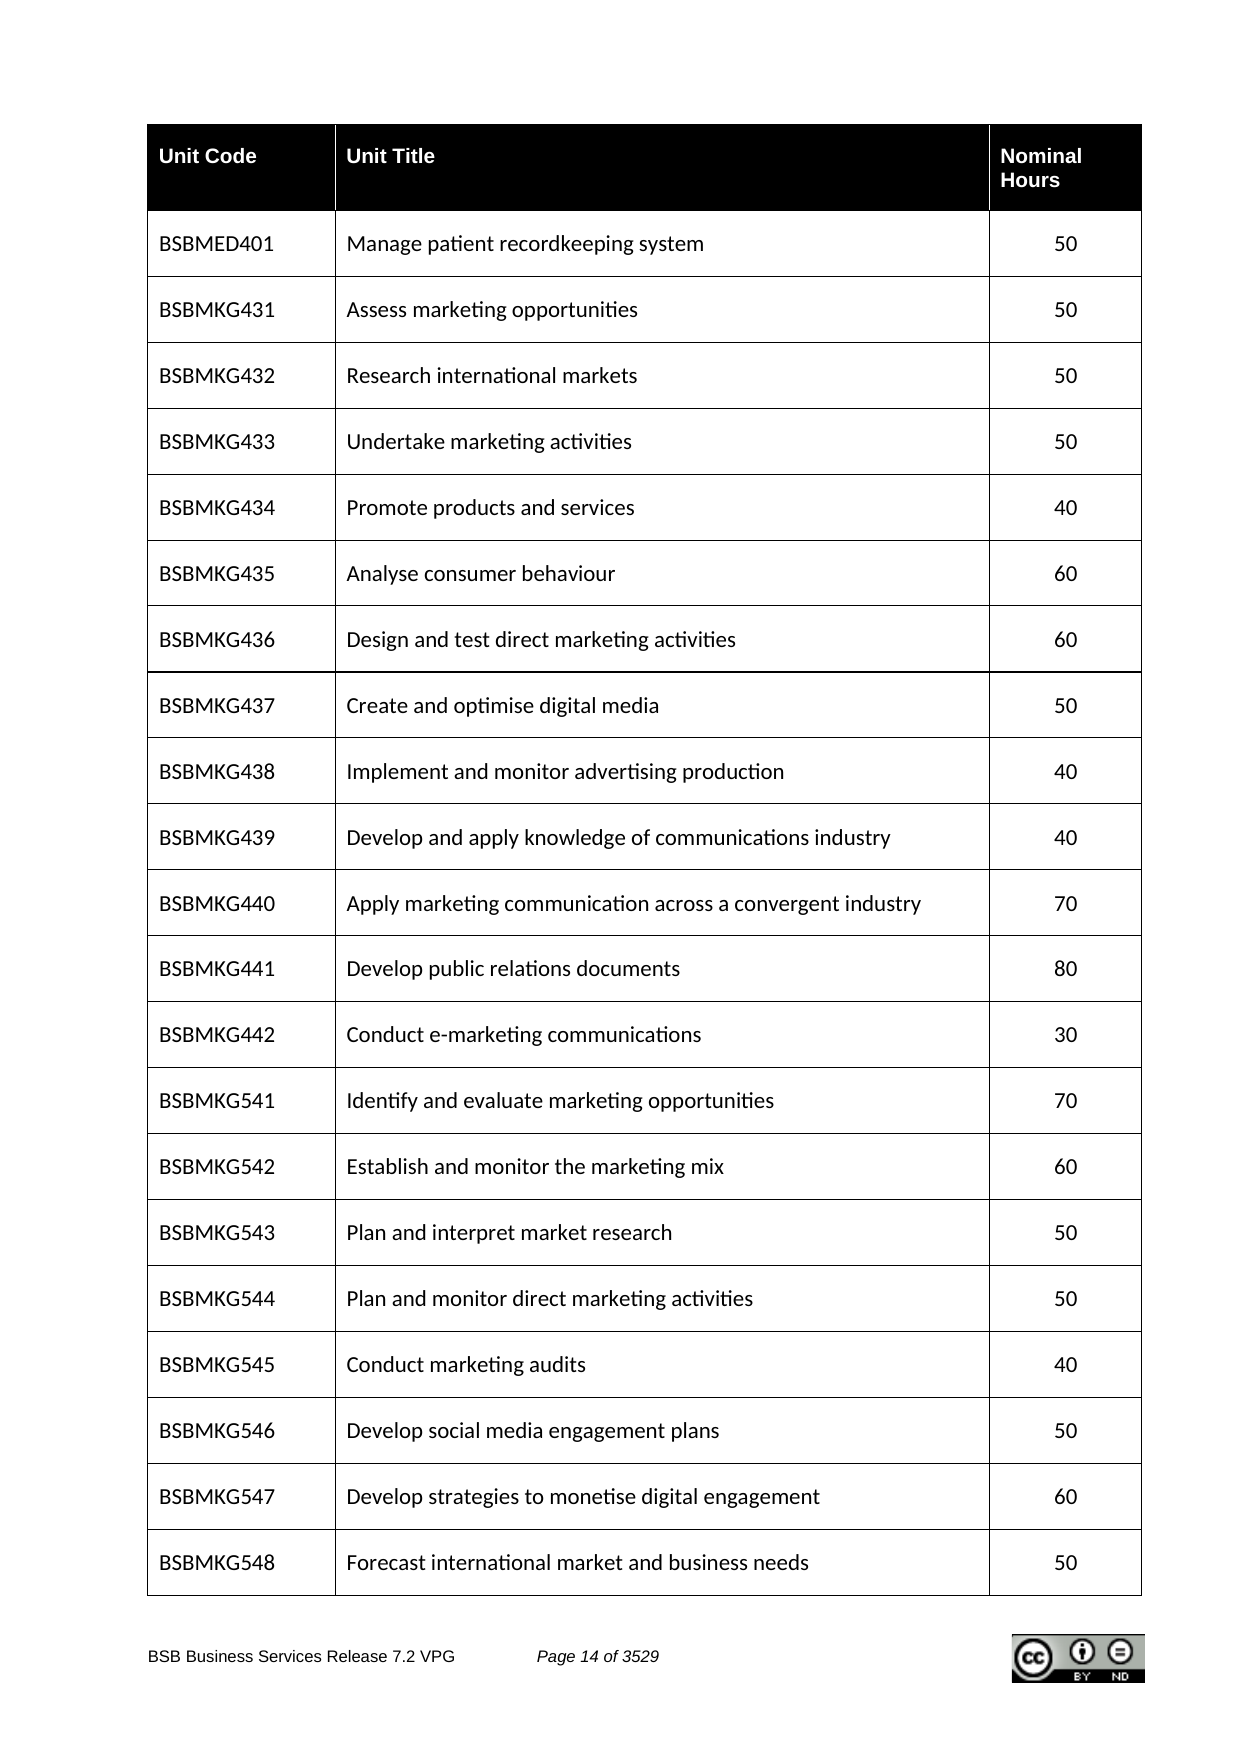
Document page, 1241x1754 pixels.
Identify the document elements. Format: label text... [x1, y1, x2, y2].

table_cell BSBMKG435 [148, 541, 335, 605]
table_cell BSBMKG432 [148, 343, 335, 408]
table_cell BSBMKG546 [148, 1398, 335, 1463]
table_cell 50 [990, 1530, 1141, 1594]
table_cell Establish and monitor the marketing mix [336, 1134, 989, 1199]
table_cell BSBMKG543 [148, 1200, 335, 1265]
table_cell Develop social media engagement plans [336, 1398, 989, 1463]
table_cell BSBMKG548 [148, 1530, 335, 1594]
table_cell Develop and apply knowledge of communications industry [336, 804, 989, 869]
table_cell BSBMKG545 [148, 1332, 335, 1397]
table_cell 40 [990, 1332, 1141, 1397]
table_cell 40 [990, 804, 1141, 869]
table_cell Conduct marketing audits [336, 1332, 989, 1397]
table_cell 50 [990, 343, 1141, 408]
table_cell 60 [990, 1134, 1141, 1199]
table_cell 40 [990, 475, 1141, 539]
table_cell Manage patient recordkeeping system [336, 211, 989, 276]
table_cell BSBMKG542 [148, 1134, 335, 1199]
table_cell Develop public relations documents [336, 936, 989, 1001]
table_cell BSBMKG440 [148, 870, 335, 935]
table_cell Design and test direct marketing activities [336, 606, 989, 671]
table_cell 60 [990, 1464, 1141, 1528]
table_header Unit Code [148, 125, 335, 210]
table_cell BSBMKG442 [148, 1002, 335, 1067]
table_cell 50 [990, 1266, 1141, 1331]
table_cell 80 [990, 936, 1141, 1001]
table_cell BSBMKG437 [148, 673, 335, 737]
table_cell Develop strategies to monetise digital engagement [336, 1464, 989, 1528]
table_cell 50 [990, 211, 1141, 276]
table_cell 50 [990, 277, 1141, 342]
table_cell BSBMKG431 [148, 277, 335, 342]
table_cell Identify and evaluate marketing opportunities [336, 1068, 989, 1133]
table_cell BSBMKG547 [148, 1464, 335, 1528]
table_cell Plan and monitor direct marketing activities [336, 1266, 989, 1331]
table_cell 50 [990, 1398, 1141, 1463]
table_cell 50 [990, 1200, 1141, 1265]
table_cell Conduct e-marketing communications [336, 1002, 989, 1067]
table_cell 70 [990, 1068, 1141, 1133]
table_cell Implement and monitor advertising production [336, 738, 989, 803]
table_cell BSBMED401 [148, 211, 335, 276]
table_cell BSBMKG433 [148, 409, 335, 473]
table_cell Create and optimise digital media [336, 673, 989, 737]
table_cell 60 [990, 541, 1141, 605]
table_cell Plan and interpret market research [336, 1200, 989, 1265]
table_cell BSBMKG436 [148, 606, 335, 671]
table_cell BSBMKG544 [148, 1266, 335, 1331]
table_cell Apply marketing communication across a convergent industry [336, 870, 989, 935]
table_header Nominal Hours [990, 125, 1141, 210]
table_cell 70 [990, 870, 1141, 935]
table_cell BSBMKG434 [148, 475, 335, 539]
table_cell Analyse consumer behaviour [336, 541, 989, 605]
picture [1010, 1634, 1144, 1681]
table_cell Undertake marketing activities [336, 409, 989, 473]
table_cell Promote products and services [336, 475, 989, 539]
table_cell BSBMKG439 [148, 804, 335, 869]
table_cell Forecast international market and business needs [336, 1530, 989, 1594]
table_header Unit Title [336, 125, 989, 210]
table_cell 40 [990, 738, 1141, 803]
table_cell Assess marketing opportunities [336, 277, 989, 342]
table_cell BSBMKG541 [148, 1068, 335, 1133]
table_cell BSBMKG441 [148, 936, 335, 1001]
table_cell 50 [990, 409, 1141, 473]
table_cell 60 [990, 606, 1141, 671]
table_cell Research international markets [336, 343, 989, 408]
table_cell 50 [990, 673, 1141, 737]
table_cell BSBMKG438 [148, 738, 335, 803]
table_cell 30 [990, 1002, 1141, 1067]
